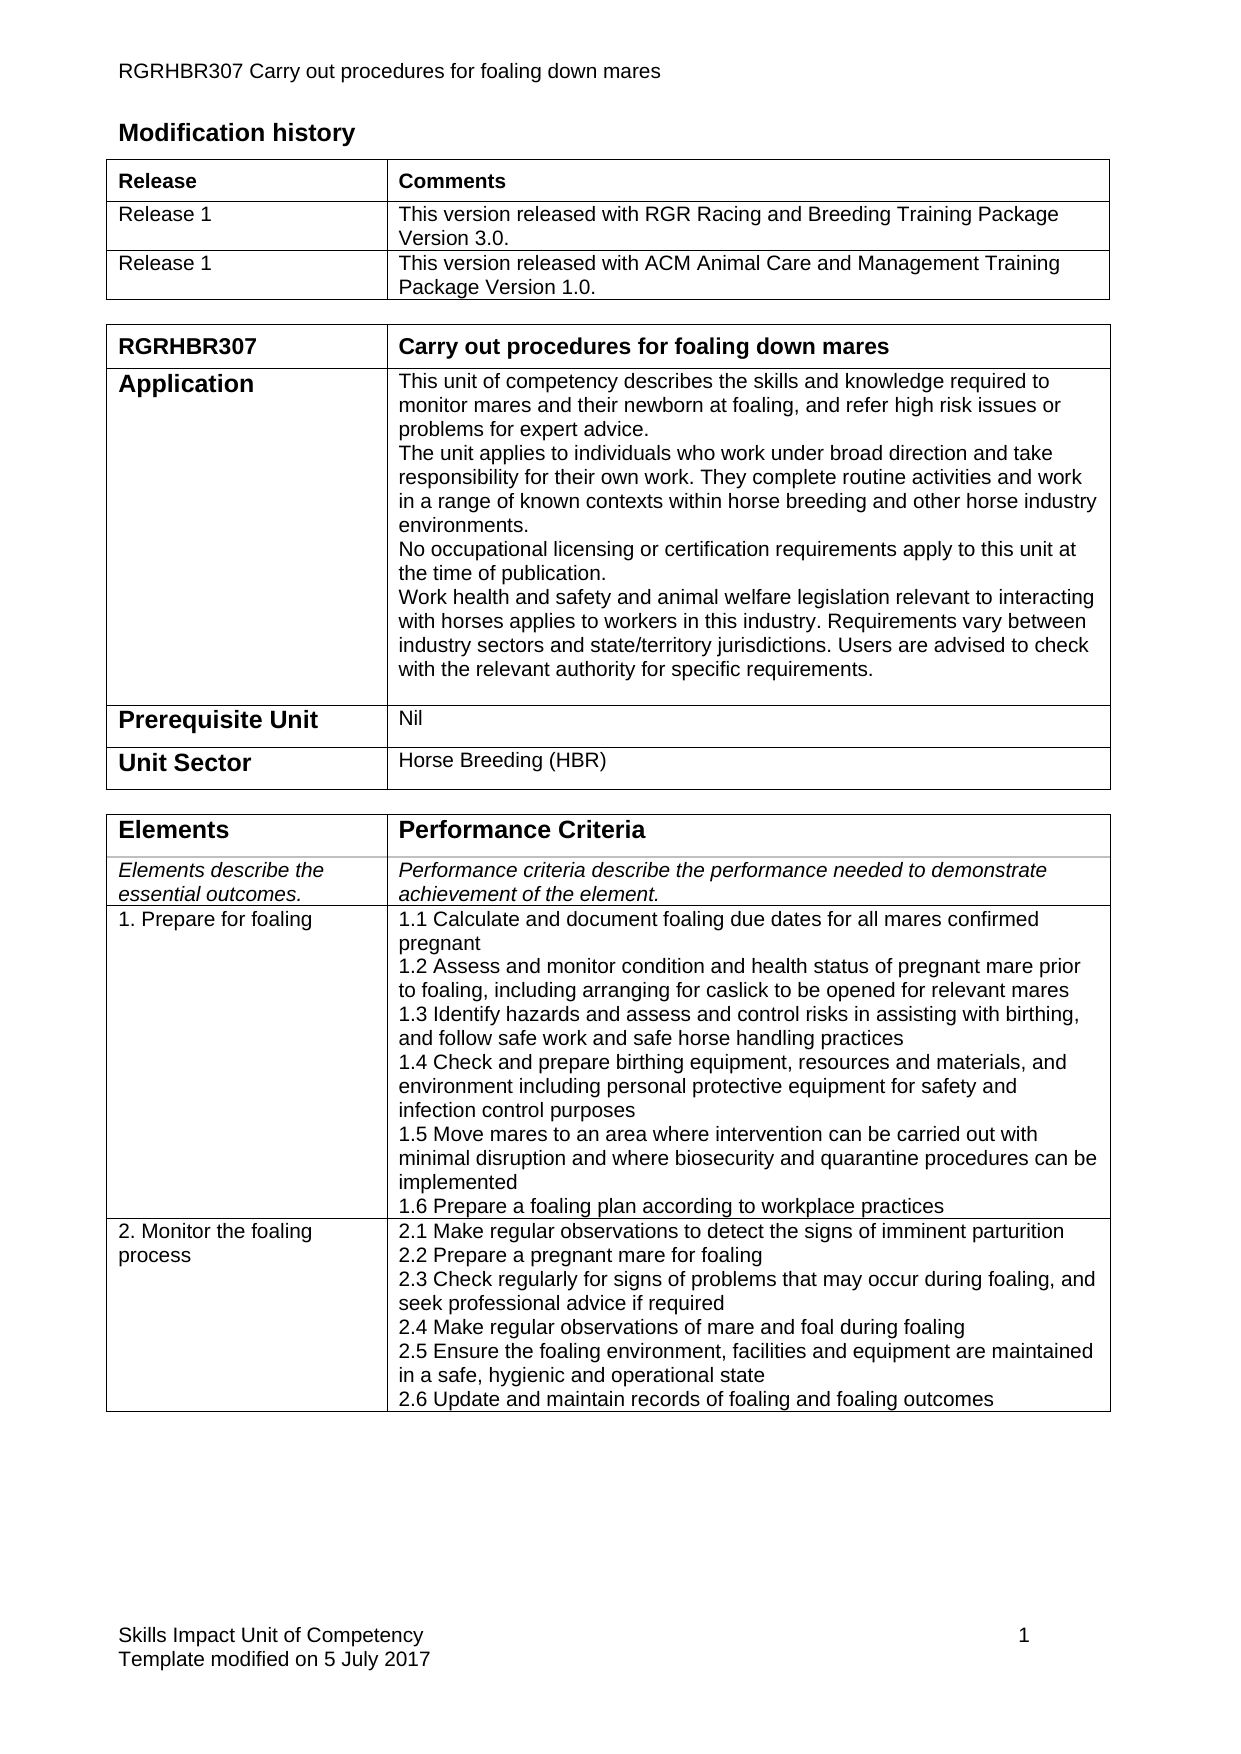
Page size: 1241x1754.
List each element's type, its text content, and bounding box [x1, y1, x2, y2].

table_cell This version released with RGR Racing and Breeding Training Package Version 3.0. [388, 202, 1109, 250]
table_cell Unit Sector [107, 748, 387, 789]
table_cell Prerequisite Unit [107, 706, 387, 747]
table_header RGRHBR307 [107, 325, 387, 368]
table_cell This unit of competency describes the skills and knowledge required to monitor mares and their newborn at foaling, and refer high risk issues or problems for expert advice. The unit applies to individuals who work under broad direction and take responsibility for their own work. They complete routine activities and work in a range of known contexts within horse breeding and other horse industry environments. No occupational licensing or certification requirements apply to this unit at the time of publication. Work health and safety and animal welfare legislation relevant to interacting with horses applies to workers in this industry. Requirements vary between industry sectors and state/territory jurisdictions. Users are advised to check with the relevant authority for specific requirements. [388, 369, 1110, 704]
subtitle Modification history [118, 118, 1122, 147]
table_cell 1.1 Calculate and document foaling due dates for all mares confirmed pregnant 1.2 Assess and monitor condition and health status of pregnant mare prior to foaling, including arranging for caslick to be opened for relevant mares 1.3 Identify hazards and assess and control risks in assisting with birthing, and follow safe work and safe horse handling practices 1.4 Check and prepare birthing equipment, resources and materials, and environment including personal protective equipment for safety and infection control purposes 1.5 Move mares to an area where intervention can be carried out with minimal disruption and where biosecurity and quarantine procedures can be implemented 1.6 Prepare a foaling plan according to workplace practices [388, 906, 1110, 1218]
table_cell Application [107, 369, 387, 704]
table_cell 1. Prepare for foaling [107, 906, 387, 1218]
table_cell Release 1 [107, 251, 387, 299]
table_cell Horse Breeding (HBR) [388, 748, 1110, 789]
table_cell Release 1 [107, 202, 387, 250]
table_cell Nil [388, 706, 1110, 747]
table_header Release [107, 160, 387, 201]
table_header Comments [388, 160, 1109, 201]
table_cell 2.1 Make regular observations to detect the signs of imminent parturition 2.2 Prepare a pregnant mare for foaling 2.3 Check regularly for signs of problems that may occur during foaling, and seek professional advice if required 2.4 Make regular observations of mare and foal during foaling 2.5 Ensure the foaling environment, facilities and equipment are maintained in a safe, hygienic and operational state 2.6 Update and maintain records of foaling and foaling outcomes [388, 1219, 1110, 1411]
table_cell 2. Monitor the foaling process [107, 1219, 387, 1411]
table_header Carry out procedures for foaling down mares [388, 325, 1110, 368]
table_cell Performance criteria describe the performance needed to demonstrate achievement of the element. [388, 858, 1110, 905]
table_header Performance Criteria [388, 815, 1110, 856]
table_cell Elements describe the essential outcomes. [107, 858, 387, 905]
table_cell This version released with ACM Animal Care and Management Training Package Version 1.0. [388, 251, 1109, 299]
table_header Elements [107, 815, 387, 856]
